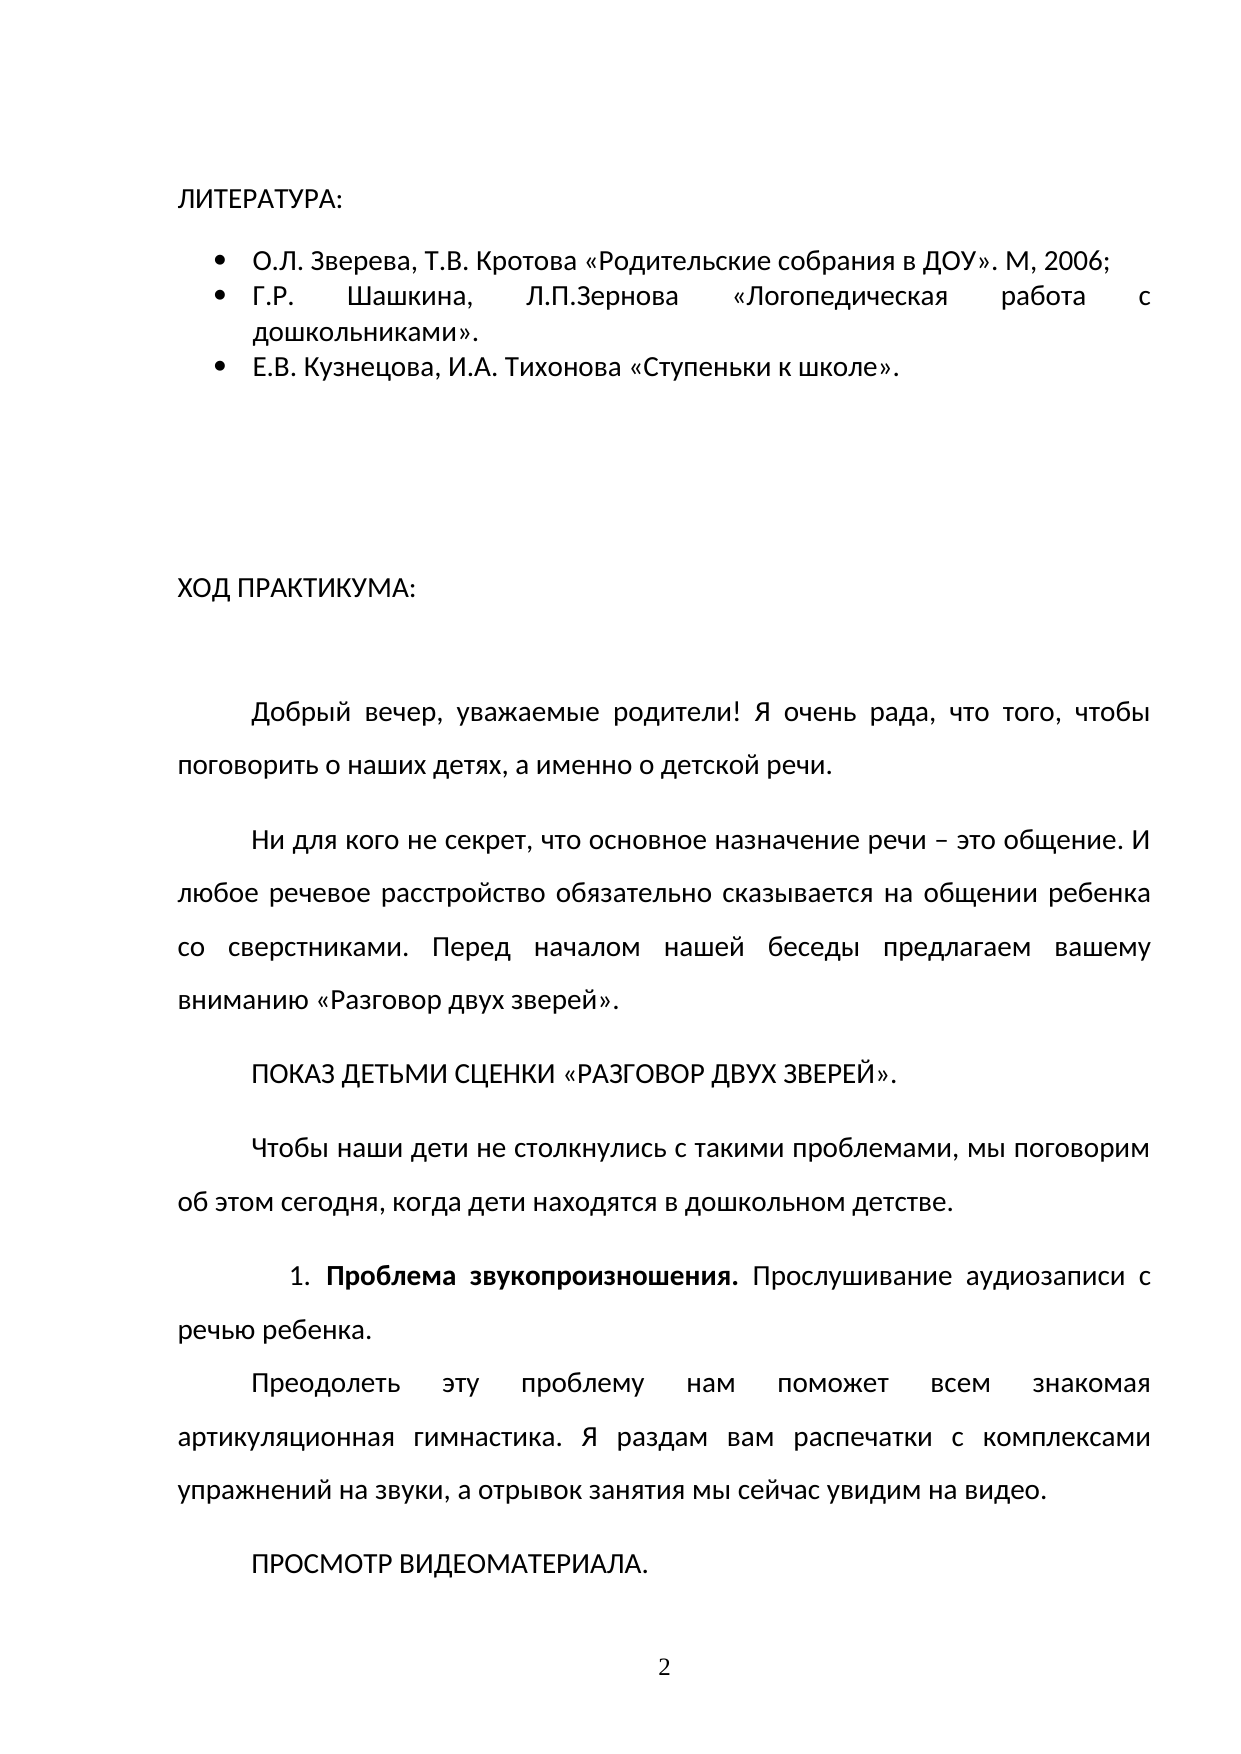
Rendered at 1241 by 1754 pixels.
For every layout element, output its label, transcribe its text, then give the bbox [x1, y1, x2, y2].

text ПРОСМОТР ВИДЕОМАТЕРИАЛА. [177, 1545, 1152, 1581]
text Добрый вечер, уважаемые родители! Я очень рада, что того, чтобы поговорить о наших детях, а именно о детской речи. [177, 693, 1152, 782]
text Ни для кого не секрет, что основное назначение речи – это общение. И любое речевое расстройство обязательно сказывается на общении ребенка со сверстниками. Перед началом нашей беседы предлагаем вашему вниманию «Разговор двух зверей». [177, 821, 1152, 1017]
text Чтобы наши дети не столкнулись с такими проблемами, мы поговорим об этом сегодня, когда дети находятся в дошкольном детстве. [177, 1129, 1152, 1219]
list Е.В. Кузнецова, И.А. Тихонова «Ступеньки к школе». [215, 348, 1152, 384]
text ЛИТЕРАТУРА: [177, 180, 1152, 216]
text ПОКАЗ ДЕТЬМИ СЦЕНКИ «РАЗГОВОР ДВУХ ЗВЕРЕЙ». [177, 1055, 1152, 1091]
list О.Л. Зверева, Т.В. Кротова «Родительские собрания в ДОУ». М, 2006; [215, 242, 1152, 277]
text ХОД ПРАКТИКУМА: [177, 569, 1152, 605]
list Г.Р. Шашкина, Л.П.Зернова «Логопедическая работа с дошкольниками». [215, 277, 1152, 348]
text Преодолеть эту проблему нам поможет всем знакомая артикуляционная гимнастика. Я раздам вам распечатки с комплексами упражнений на звуки, а отрывок занятия мы сейчас увидим на видео. [177, 1364, 1152, 1507]
list Проблема звукопроизношения. Прослушивание аудиозаписи с речью ребенка. [177, 1257, 1152, 1346]
